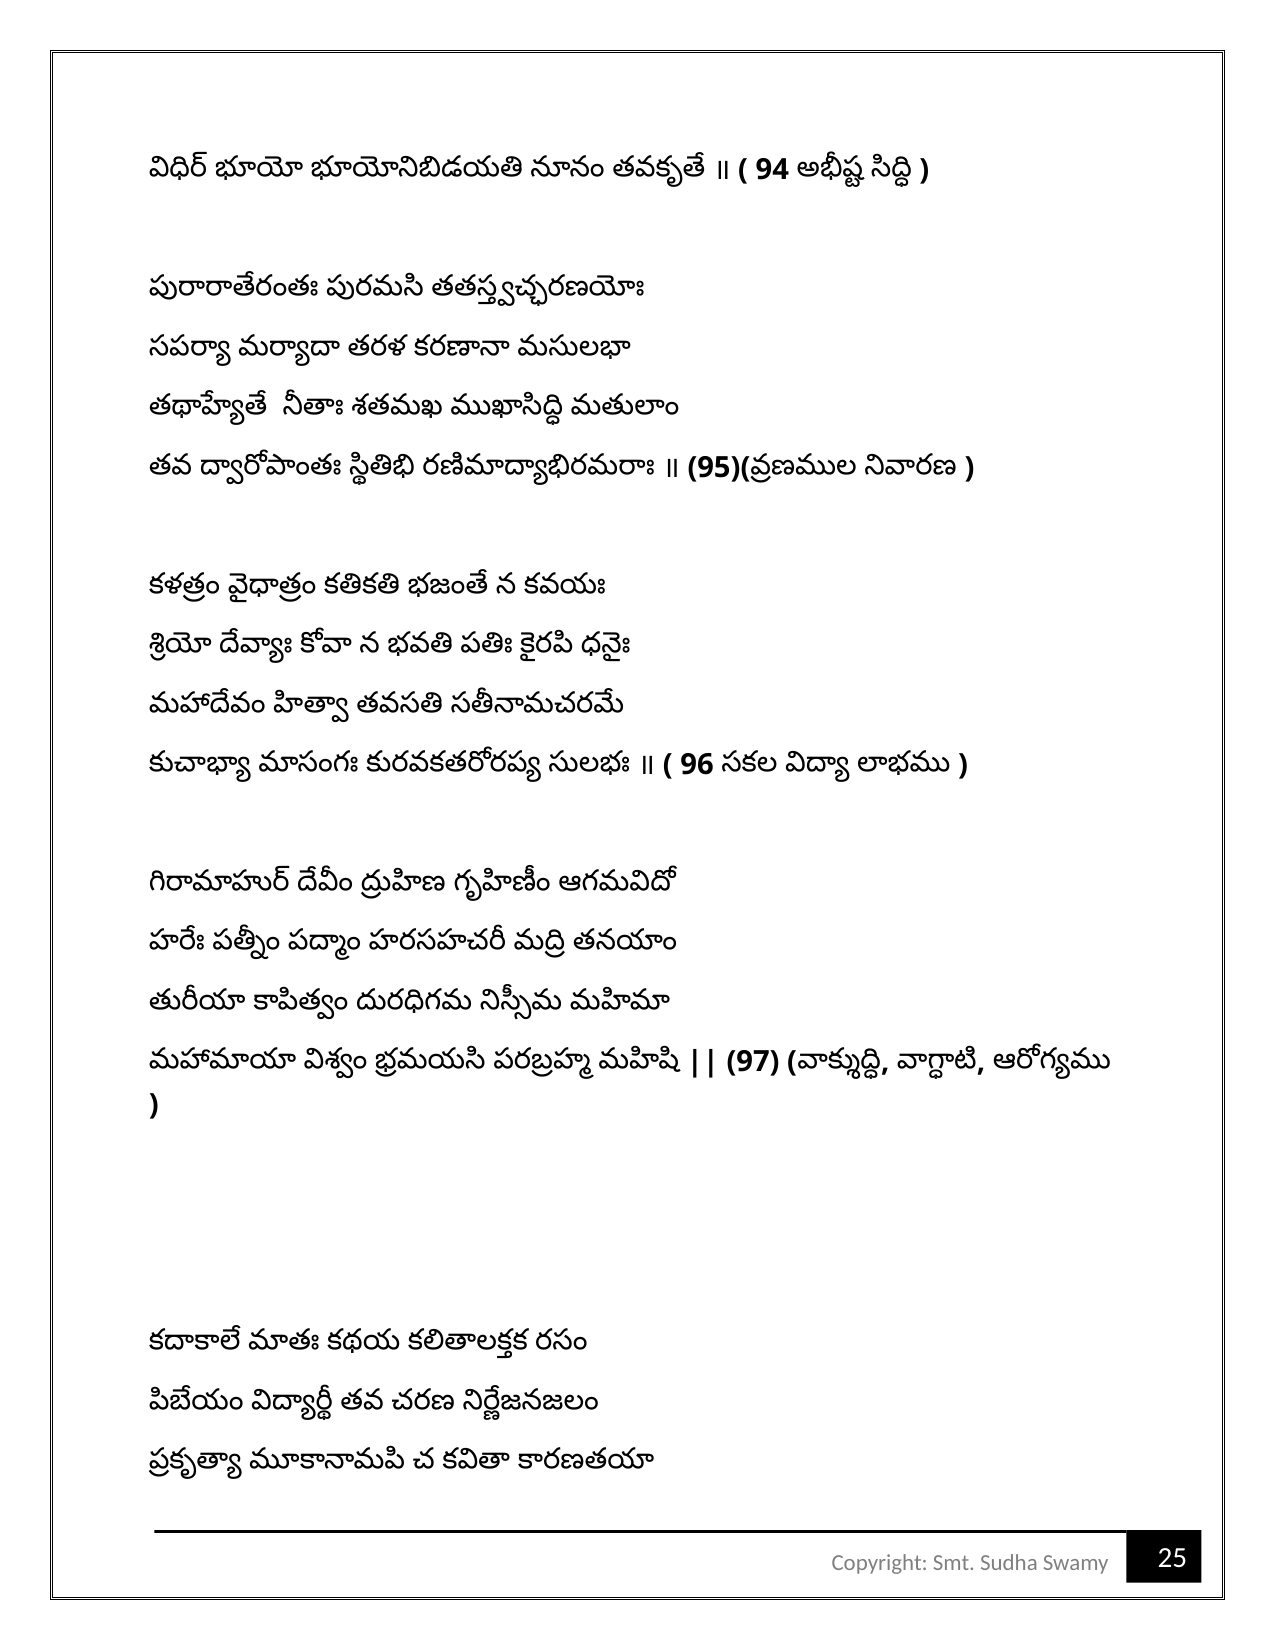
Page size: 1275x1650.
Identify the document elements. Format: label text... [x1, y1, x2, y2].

text పిబేయం విద్యార్థీ తవ చరణ నిర్ణేజనజలం [148, 1381, 1126, 1421]
text తురీయా కాపిత్వం దురధిగమ నిస్సీమ మహిమా [148, 981, 1126, 1021]
text మహాదేవం హిత్వా తవసతి సతీనామచరమే [148, 684, 1126, 723]
text మహామాయా విశ్వం భ్రమయసి పరబ్రహ్మ మహిషి || (97) (వాక్శుద్ధి, వాగ్ధాటి, ఆరోగ్యము ) [148, 1041, 1126, 1123]
text కళత్రం వైధాత్రం కతికతి భజంతే న కవయః [148, 565, 1126, 604]
text తథాహ్యేతే నీతాః శతమఖ ముఖాసిద్ధి మతులాం [148, 386, 1126, 426]
text హరేః పత్నీం పద్మాం హరసహచరీ మద్రి తనయాం [148, 922, 1126, 961]
text కుచాభ్యా మాసంగః కురవకతరోరప్య సులభః ॥ ( 96 సకల విద్యా లాభము ) [148, 743, 1126, 783]
text శ్రియో దేవ్యాః కోవా న భవతి పతిః కైరపి ధనైః [148, 624, 1126, 664]
text గిరామాహుర్ దేవీం ద్రుహిణ గృహిణీం ఆగమవిదో [148, 862, 1126, 902]
text సపర్యా మర్యాదా తరళ కరణానా మసులభా [148, 327, 1126, 367]
text పురారాతేరంతః పురమసి తతస్త్వచ్ఛరణయోః [148, 267, 1126, 307]
text తవ ద్వారోపాంతః స్థితిభి రణిమాద్యాభిరమరాః ॥ (95)(వ్రణముల నివారణ ) [148, 446, 1126, 486]
text కదాకాలే మాతః కథయ కలితాలక్తక రసం [148, 1321, 1126, 1361]
text ప్రకృత్యా మూకానామపి చ కవితా కారణతయా [148, 1440, 1126, 1480]
text విధిర్ భూయో భూయోనిబిడయతి నూనం తవకృతే ॥ ( 94 అభీష్ట సిద్ధి ) [148, 148, 1126, 188]
